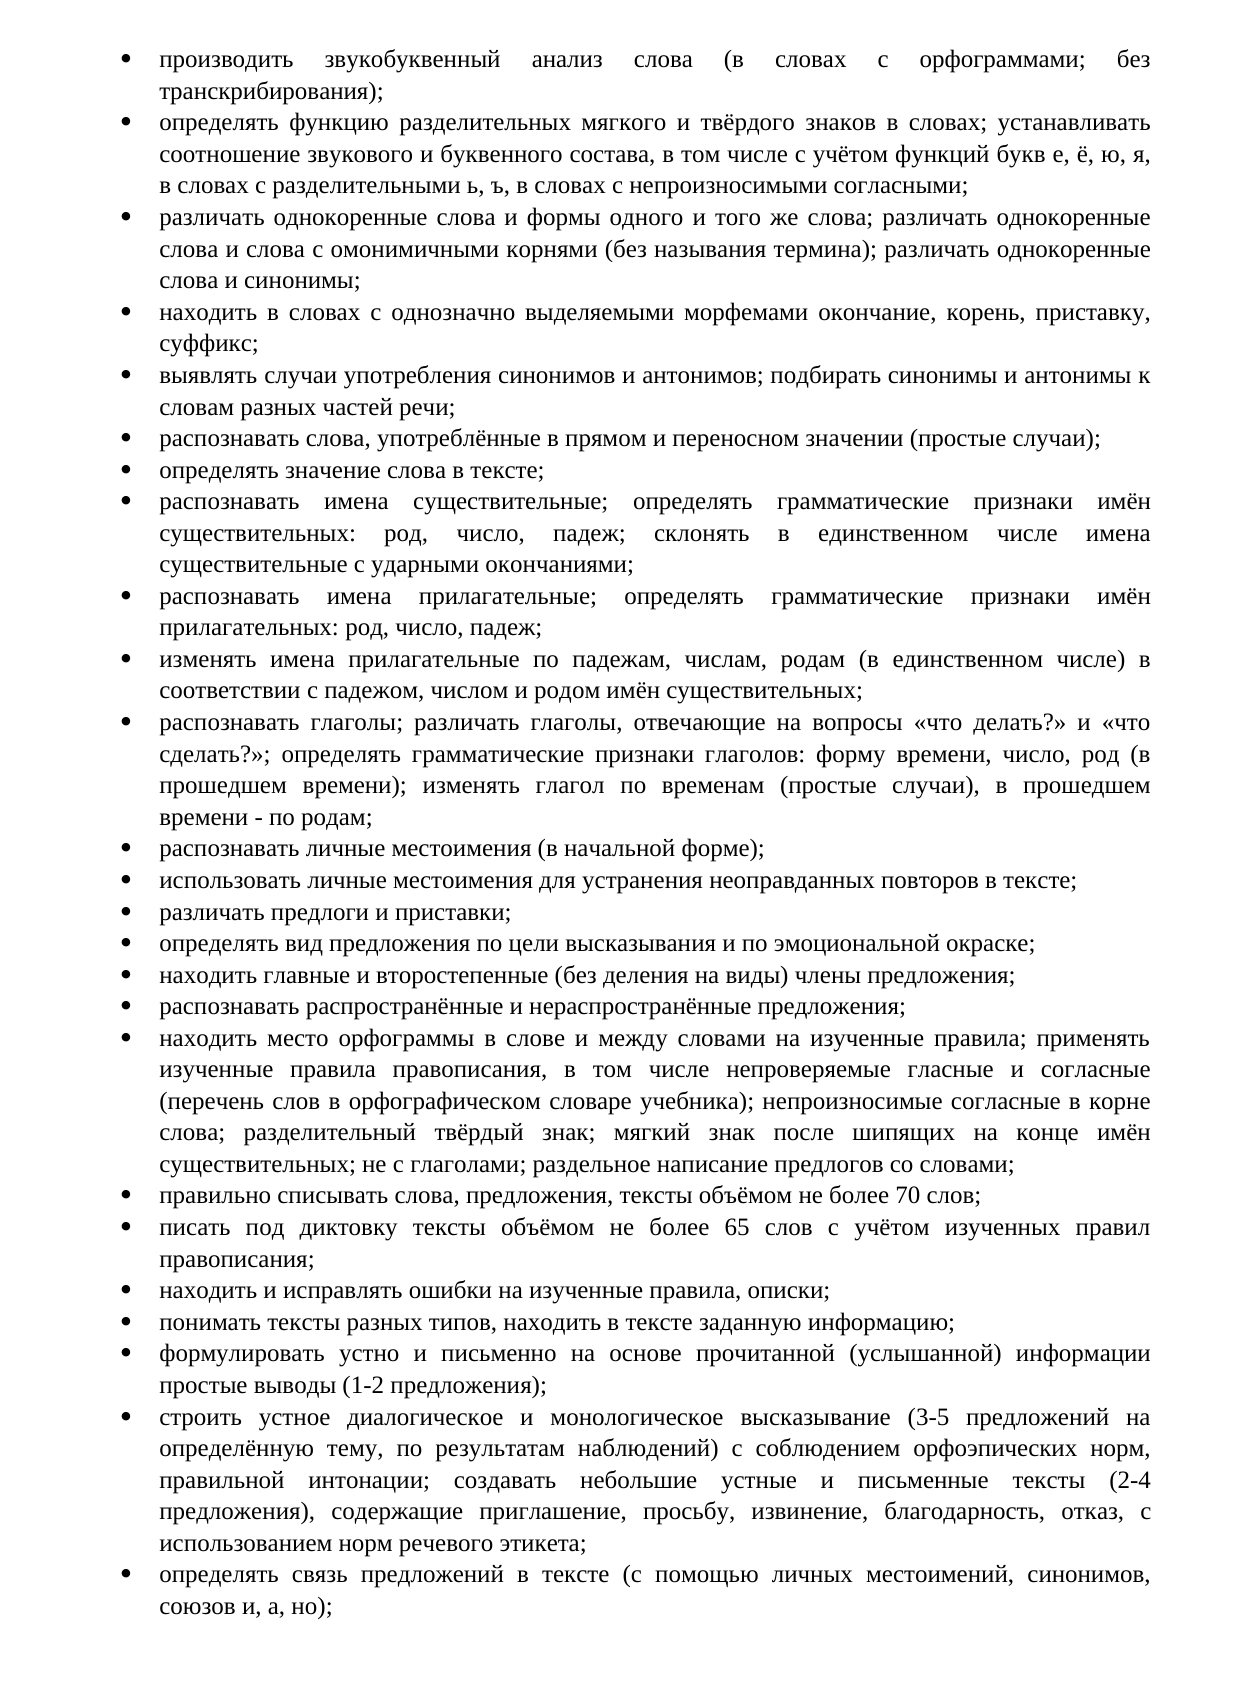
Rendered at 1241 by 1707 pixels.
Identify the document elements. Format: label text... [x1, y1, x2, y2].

list изменять имена прилагательные по падежам, числам, родам (в единственном числе) в соответствии с падежом, числом и родом имён существительных; [122, 644, 1152, 704]
list выявлять случаи употребления синонимов и антонимов; подбирать синонимы и антонимы к словам разных частей речи; [122, 360, 1152, 420]
list определять связь предложений в тексте (с помощью личных местоимений, синонимов, союзов и, а, но); [122, 1559, 1152, 1620]
list распознавать слова, употреблённые в прямом и переносном значении (простые случаи); [122, 423, 1152, 452]
list использовать личные местоимения для устранения неоправданных повторов в тексте; [122, 865, 1152, 894]
list формулировать устно и письменно на основе прочитанной (услышанной) информации простые выводы (1-2 предложения); [122, 1338, 1152, 1399]
list распознавать имена существительные; определять грамматические признаки имён существительных: род, число, падеж; склонять в единственном числе имена существительные с ударными окончаниями; [122, 486, 1152, 578]
list распознавать распространённые и нераспространённые предложения; [122, 991, 1152, 1020]
list определять функцию разделительных мягкого и твёрдого знаков в словах; устанавливать соотношение звукового и буквенного состава, в том числе с учётом функций букв е, ё, ю, я, в словах с разделительными ь, ъ, в словах с непроизносимыми согласными; [122, 107, 1152, 199]
list распознавать личные местоимения (в начальной форме); [122, 833, 1152, 862]
list распознавать имена прилагательные; определять грамматические признаки имён прилагательных: род, число, падеж; [122, 581, 1152, 641]
list определять значение слова в тексте; [122, 455, 1152, 483]
list находить в словах с однозначно выделяемыми морфемами окончание, корень, приставку, суффикс; [122, 297, 1152, 357]
list находить место орфограммы в слове и между словами на изученные правила; применять изученные правила правописания, в том числе непроверяемые гласные и согласные (перечень слов в орфографическом словаре учебника); непроизносимые согласные в корне слова; разделительный твёрдый знак; мягкий знак после шипящих на конце имён существительных; не с глаголами; раздельное написание предлогов со словами; [122, 1023, 1152, 1178]
list определять вид предложения по цели высказывания и по эмоциональной окраске; [122, 928, 1152, 957]
list понимать тексты разных типов, находить в тексте заданную информацию; [122, 1307, 1152, 1336]
list писать под диктовку тексты объёмом не более 65 слов с учётом изученных правил правописания; [122, 1212, 1152, 1272]
list находить главные и второстепенные (без деления на виды) члены предложения; [122, 960, 1152, 988]
list распознавать глаголы; различать глаголы, отвечающие на вопросы «что делать?» и «что сделать?»; определять грамматические признаки глаголов: форму времени, число, род (в прошедшем времени); изменять глагол по временам (простые случаи), в прошедшем времени ‑ по родам; [122, 707, 1152, 831]
list находить и исправлять ошибки на изученные правила, описки; [122, 1275, 1152, 1304]
list строить устное диалогическое и монологическое высказывание (3-5 предложений на определённую тему, по результатам наблюдений) с соблюдением орфоэпических норм, правильной интонации; создавать небольшие устные и письменные тексты (2-4 предложения), содержащие приглашение, просьбу, извинение, благодарность, отказ, с использованием норм речевого этикета; [122, 1402, 1152, 1557]
list различать предлоги и приставки; [122, 897, 1152, 925]
list правильно списывать слова, предложения, тексты объёмом не более 70 слов; [122, 1181, 1152, 1209]
list различать однокоренные слова и формы одного и того же слова; различать однокоренные слова и слова с омонимичными корнями (без называния термина); различать однокоренные слова и синонимы; [122, 202, 1152, 294]
list производить звуко­буквенный анализ слова (в словах с орфограммами; без транскрибирования); [122, 44, 1152, 105]
